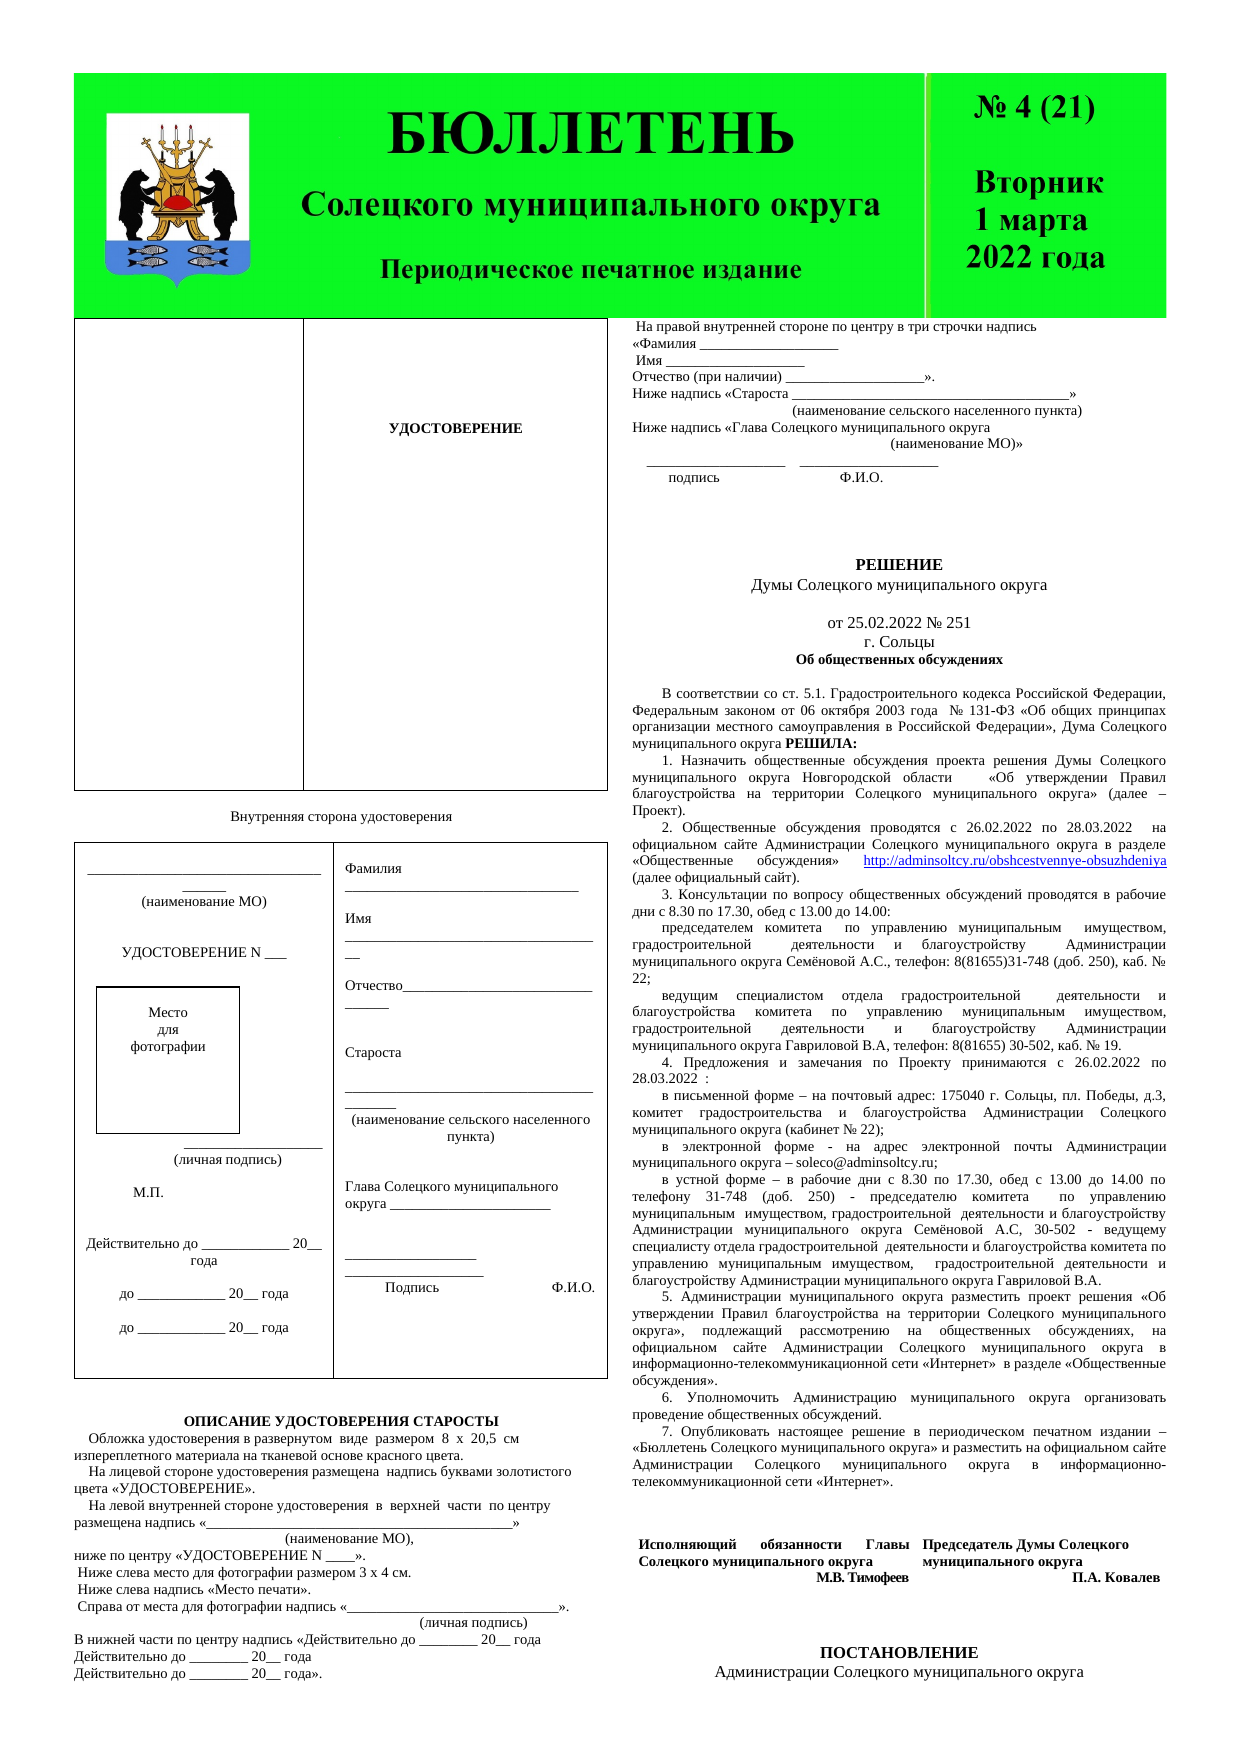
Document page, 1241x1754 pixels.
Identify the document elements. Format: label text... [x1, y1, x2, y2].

text 1. Назначить общественные обсуждения проекта решения Думы Солецкого муниципального округа Новгородской области «Об утверждении Правил благоустройства на территории Солецкого муниципального округа» (далее – Проект). [632, 752, 1167, 819]
text в письменной форме – на почтовый адрес: . Сольцы, пл. Победы, д.3, комитет градостроительства и благоустройства Администрации Солецкого муниципального округа (кабинет № 22); [632, 1087, 1167, 1137]
text в электронной форме - на адрес электронной почты Администрации муниципального округа – soleco@adminsoltcy.ru; [632, 1137, 1167, 1171]
text ___________________ ___________________ [632, 452, 1167, 469]
text Ниже надпись «Староста ______________________________________» [632, 385, 1167, 402]
text На левой внутренней стороне удостоверения в верхней части по центру [74, 1497, 608, 1513]
text подпись Ф.И.О. [632, 469, 1167, 486]
text ПОСТАНОВЛЕНИЕ [632, 1643, 1167, 1662]
text Имя ___________________ [632, 351, 1167, 368]
text Обложка удостоверения в развернутом виде размером 8 x 20,5 см изпереплетного материала на тканевой основе красного цвета. [74, 1429, 608, 1463]
text председателем комитета по управлению муниципальным имуществом, градостроительной деятельности и благоустройству Администрации муниципального округа Семёновой А.С., телефон: 8(81655)31-748 (доб. 250), каб. № 22; [632, 919, 1167, 986]
text ОПИСАНИЕ УДОСТОВЕРЕНИЯ СТАРОСТЫ [74, 1413, 608, 1429]
text Отчество (при наличии) ___________________». [632, 368, 1167, 385]
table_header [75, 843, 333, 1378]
text Ниже слева место для фотографии размером 3 x 4 см. [74, 1564, 608, 1581]
text Внутренняя сторона удостоверения [74, 808, 608, 825]
text в устной форме – в рабочие дни с 8.30 по 17.30, обед с 13.00 до 14.00 по телефону 31-748 (доб. 250) - председателю комитета по управлению муниципальным имуществом, градостроительной деятельности и благоустройству Администрации муниципального округа Семёновой А.С, 30-502 - ведущему специалисту отдела градостроительной деятельности и благоустройства комитета по управлению муниципальным имуществом, градостроительной деятельности и благоустройству Администрации муниципального округа Гавриловой В.А. [632, 1171, 1167, 1288]
text (наименование сельского населенного пункта) [632, 402, 1167, 418]
text 2. Общественные обсуждения проводятся с 26.02.2022 по 28.03.2022 на официальном сайте Администрации Солецкого муниципального округа в разделе «Общественные обсуждения» http://adminsoltcy.ru/obshcestvennye-obsuzhdeniya (далее официальный сайт). [632, 819, 1167, 886]
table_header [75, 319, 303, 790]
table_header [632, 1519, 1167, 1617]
text Действительно до ________ 20__ года». [74, 1664, 608, 1681]
text РЕШЕНИЕ [632, 555, 1167, 574]
text 6. Уполномочить Администрацию муниципального округа организовать проведение общественных обсуждений. [632, 1389, 1167, 1422]
text 5. Администрации муниципального округа разместить проект решения «Об утверждении Правил благоустройства на территории Солецкого муниципального округа», подлежащий рассмотрению на общественных обсуждениях, на официальном сайте Администрации Солецкого муниципального округа в информационно-телекоммуникационной сети «Интернет» в разделе «Общественные обсуждения». [632, 1288, 1167, 1389]
text На правой внутренней стороне по центру в три строчки надпись [632, 318, 1167, 335]
text (наименование МО), [74, 1530, 608, 1547]
text ниже по центру «УДОСТОВЕРЕНИЕ N ____». [74, 1547, 608, 1564]
text 4. Предложения и замечания по Проекту принимаются с 26.02.2022 по 28.03.2022 : [632, 1053, 1167, 1087]
text Администрации Солецкого муниципального округа [632, 1662, 1167, 1681]
text г. Сольцы [632, 632, 1167, 651]
text В нижней части по центру надпись «Действительно до ________ 20__ года [74, 1631, 608, 1648]
text В соответствии со ст. 5.1. Градостроительного кодекса Российской Федерации, Федеральным законом от 06 октября 2003 года № 131-ФЗ «Об общих принципах организации местного самоуправления в Российской Федерации», Дума Солецкого муниципального округа РЕШИЛА: [632, 684, 1167, 752]
text размещена надпись «__________________________________________» [74, 1513, 608, 1530]
text от 25.02.2022 № 251 [632, 613, 1167, 632]
picture [73, 73, 1167, 318]
text Справа от места для фотографии надпись «_____________________________». [74, 1597, 608, 1614]
text Об общественных обсуждениях [632, 651, 1167, 668]
text На лицевой стороне удостоверения размещена надпись буквами золотистого [74, 1463, 608, 1480]
text Ниже слева надпись «Место печати». [74, 1581, 608, 1597]
text цвета «УДОСТОВЕРЕНИЕ». [74, 1480, 608, 1497]
text 7. Опубликовать настоящее решение в периодическом печатном издании – «Бюллетень Солецкого муниципального округа» и разместить на официальном сайте Администрации Солецкого муниципального округа в информационно-телекоммуникационной сети «Интернет». [632, 1422, 1167, 1489]
text Действительно до ________ 20__ года [74, 1648, 608, 1664]
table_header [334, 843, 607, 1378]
text «Фамилия ___________________ [632, 335, 1167, 351]
text (наименование МО)» [632, 435, 1167, 452]
text Думы Солецкого муниципального округа [632, 574, 1167, 593]
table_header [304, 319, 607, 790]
text (личная подпись) [74, 1614, 608, 1631]
text ведущим специалистом отдела градостроительной деятельности и благоустройства комитета по управлению муниципальным имуществом, градостроительной деятельности и благоустройству Администрации муниципального округа Гавриловой В.А, телефон: 8(81655) 30-502, каб. № 19. [632, 986, 1167, 1053]
text 3. Консультации по вопросу общественных обсуждений проводятся в рабочие дни с 8.30 по 17.30, обед с 13.00 до 14.00: [632, 886, 1167, 919]
text Ниже надпись «Глава Солецкого муниципального округа [632, 418, 1167, 435]
